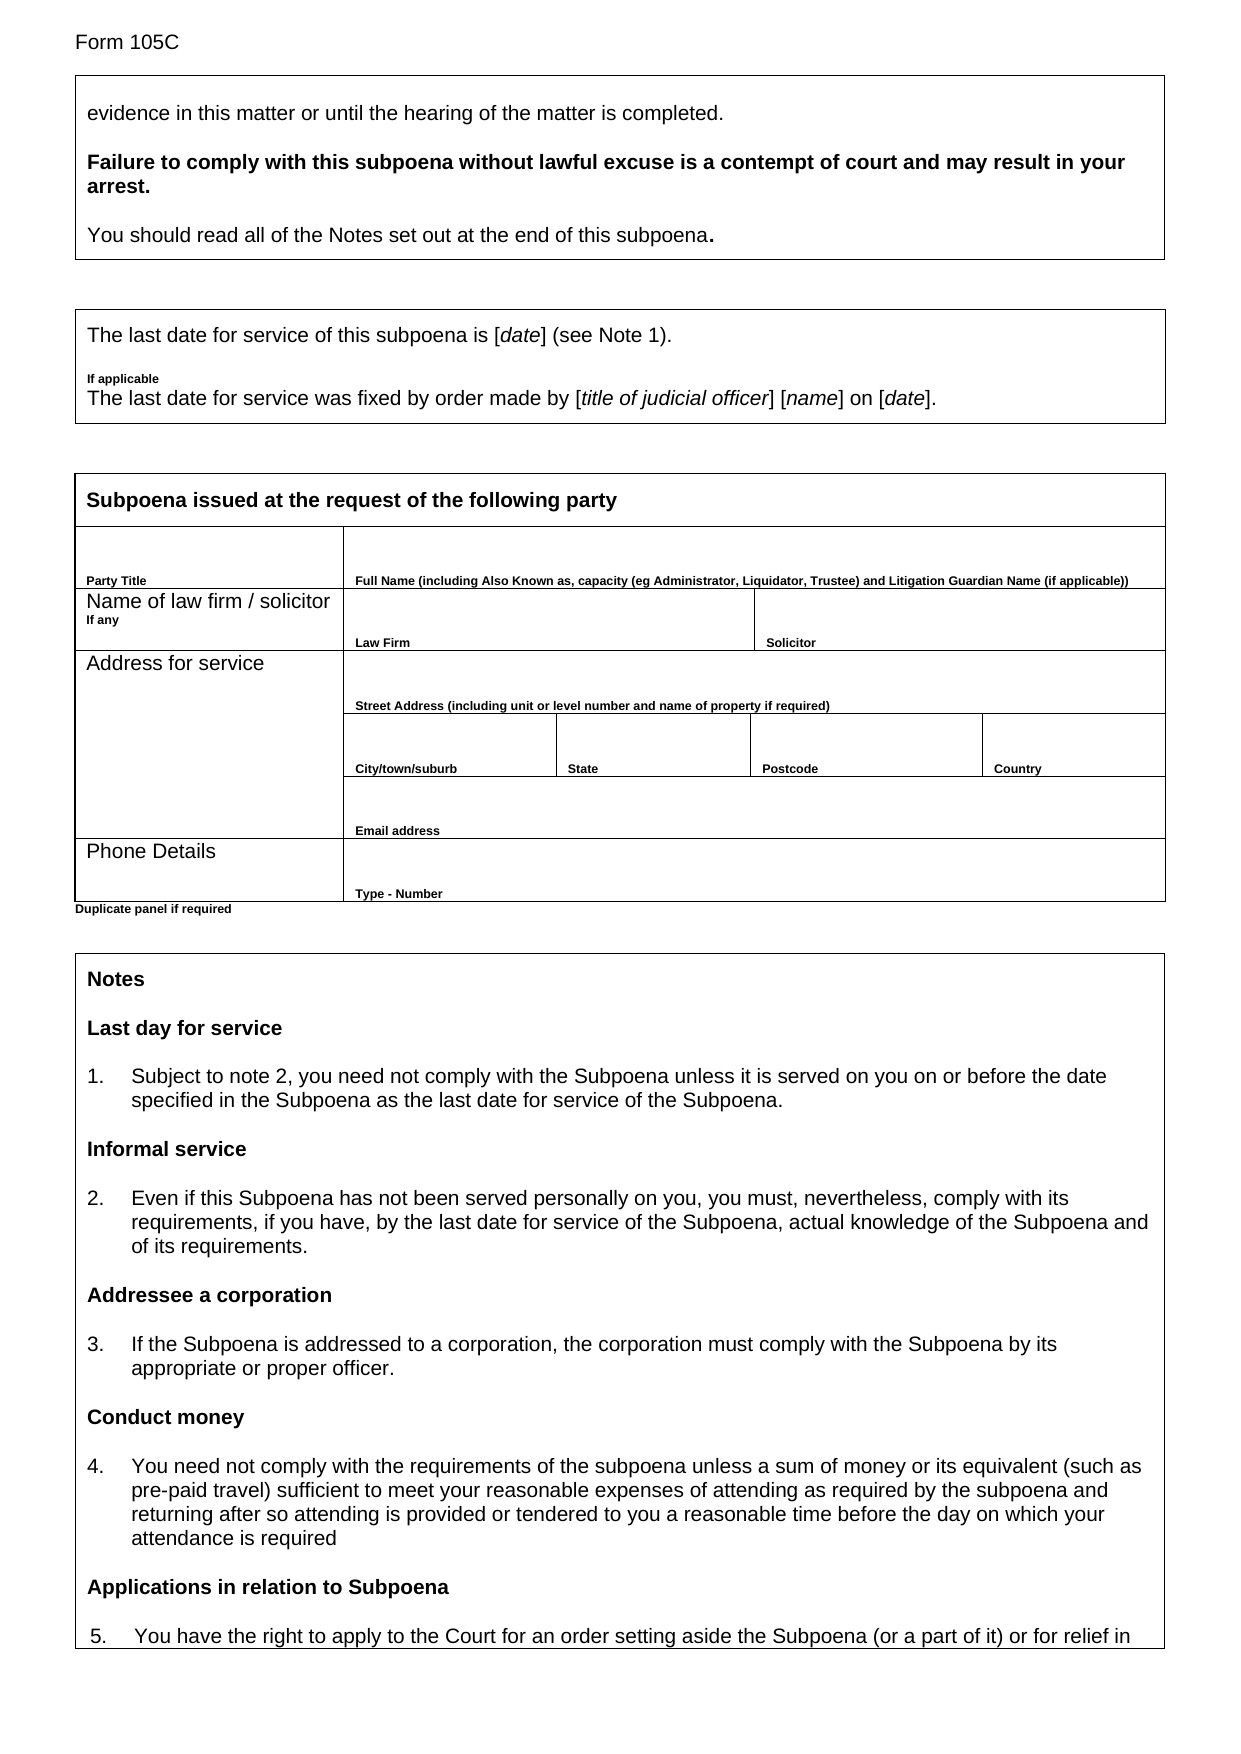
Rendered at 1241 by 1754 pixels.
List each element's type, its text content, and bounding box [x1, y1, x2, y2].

table_cell City/town/suburb [344, 760, 556, 776]
table_cell State [557, 760, 750, 776]
table_cell [344, 589, 754, 635]
table_cell Street Address (including unit or level number and name of property if required) [344, 698, 1165, 713]
table_cell [344, 651, 1165, 697]
table_cell Solicitor [755, 635, 1165, 650]
table_cell [344, 527, 1165, 573]
table_cell Name of law firm / solicitor If any [76, 589, 343, 650]
table_cell [755, 589, 1165, 635]
table_cell Country [983, 760, 1165, 776]
table_cell Phone Details [76, 839, 343, 901]
table_cell [344, 714, 556, 760]
table_cell [557, 714, 750, 760]
text Duplicate panel if required [75, 902, 1165, 916]
table_header Subpoena issued at the request of the following party [76, 474, 1165, 526]
table_cell Postcode [751, 760, 982, 776]
table_cell Address for service [76, 651, 343, 838]
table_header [76, 76, 1164, 259]
table_header The last date for service of this subpoena is [date] (see Note 1). If applicable The last date for service was fixed by order made by [title of judicial officer] [name] on [date]. [76, 310, 1165, 423]
table_cell [983, 714, 1165, 760]
table_cell Party Title [76, 573, 343, 587]
table_cell [76, 527, 343, 573]
table_cell Law Firm [344, 635, 754, 650]
table_cell Email address [344, 823, 1165, 838]
table_cell [344, 839, 1165, 886]
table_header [76, 954, 1164, 1648]
table_cell Full Name (including Also Known as, capacity (eg Administrator, Liquidator, Trustee) and Litigation Guardian Name (if applicable)) [344, 573, 1165, 587]
table_cell [751, 714, 982, 760]
table_cell Type - Number [344, 886, 1165, 901]
table_cell [344, 777, 1165, 823]
